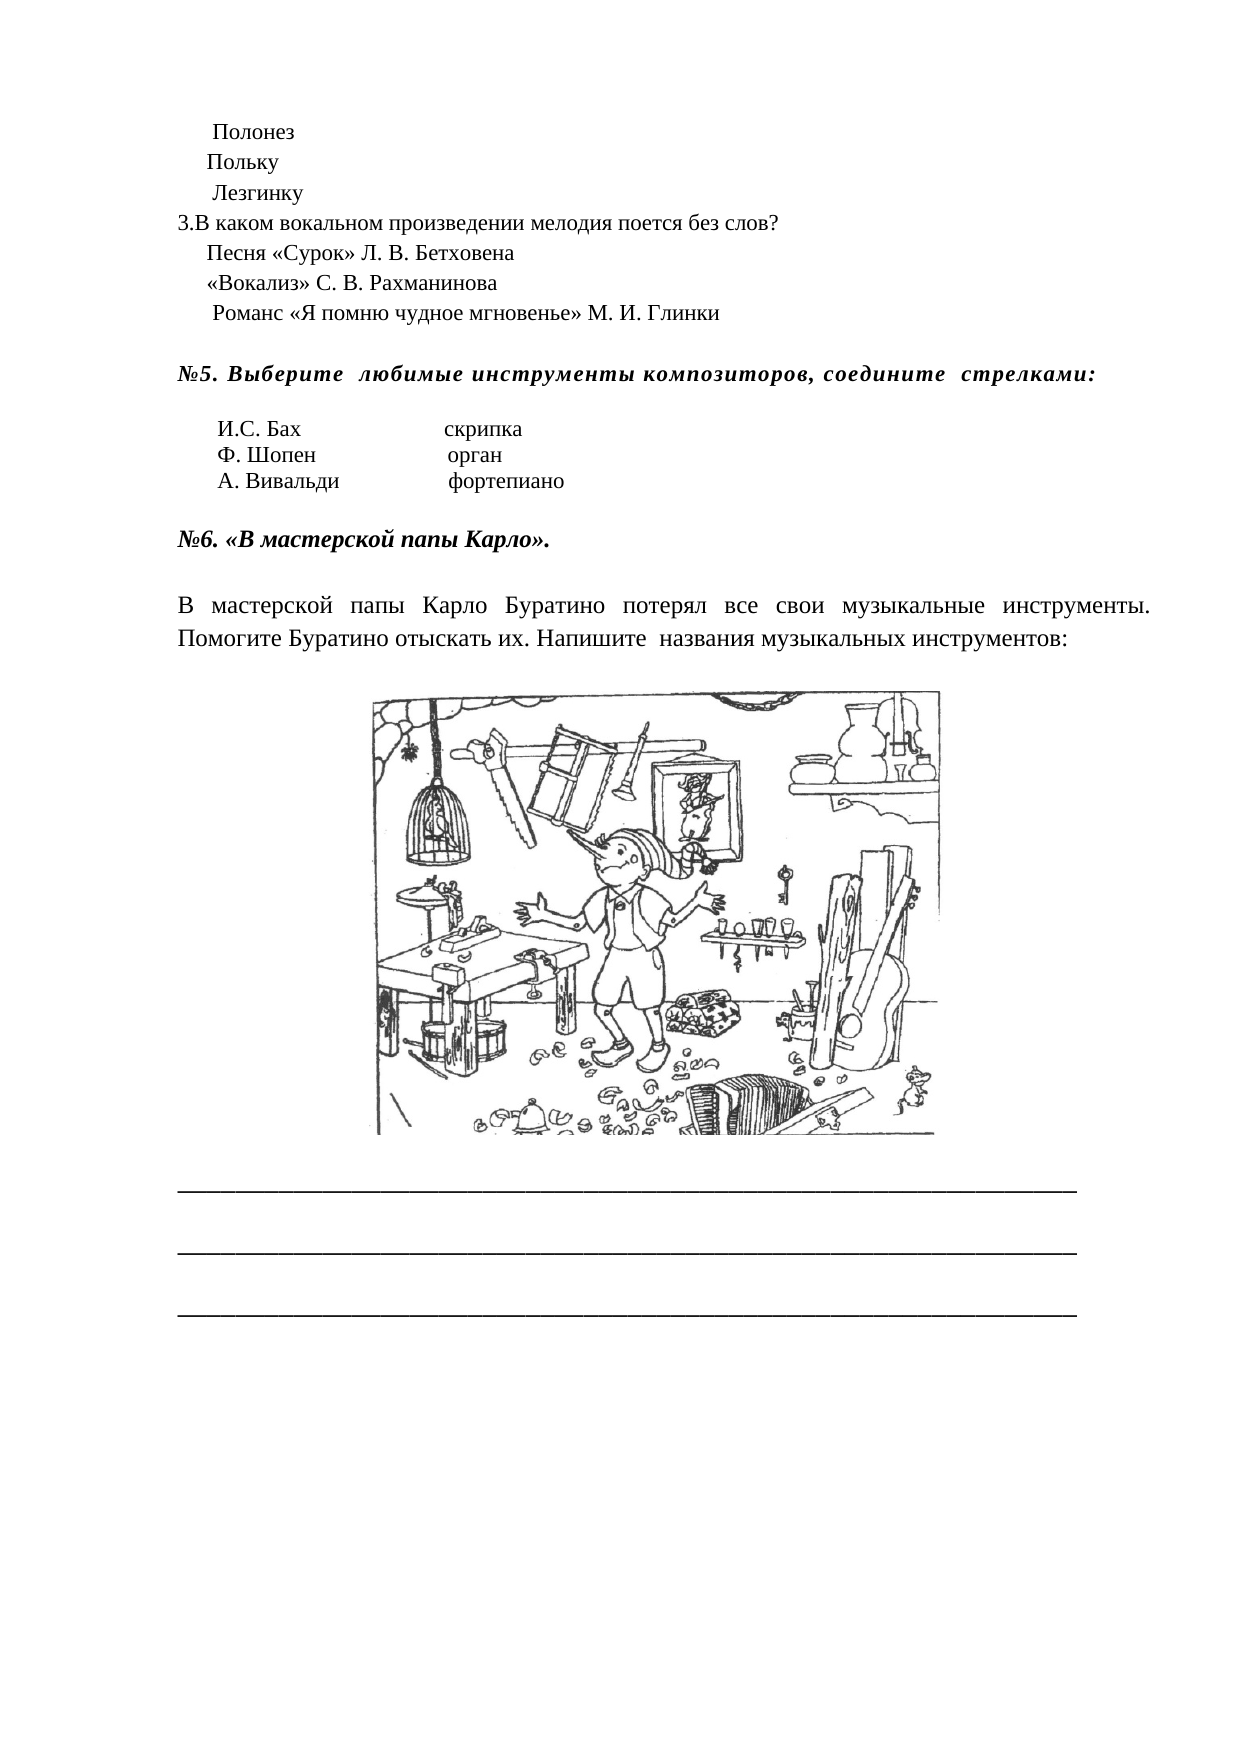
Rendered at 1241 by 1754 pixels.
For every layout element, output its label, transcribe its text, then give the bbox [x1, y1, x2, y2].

text  Романс «Я помню чудное мгновенье» М. И. Глинки [177, 299, 1152, 326]
picture [368, 691, 944, 1135]
text ______________________________________________________________ [177, 1285, 1152, 1320]
text Ф. Шопен орган [177, 441, 1152, 468]
text  Полонез [177, 118, 1152, 144]
text  Лезгинку [177, 178, 1152, 205]
text  «Вокализ» С. В. Рахманинова [177, 269, 1152, 296]
text И.С. Бах скрипка [177, 415, 1152, 441]
text №6. «В мастерской папы Карло». [177, 524, 1152, 553]
text А. Вивальди фортепиано [177, 468, 1152, 494]
text  Польку [177, 148, 1152, 175]
text В мастерской папы Карло Буратино потерял все свои музыкальные инструменты. Помогите Буратино отыскать их. Напишите названия музыкальных инструментов: [177, 590, 1152, 652]
text ______________________________________________________________ [177, 1161, 1152, 1197]
text  Песня «Сурок» Л. В. Бетховена [177, 239, 1152, 265]
text 3.В каком вокальном произведении мелодия поется без слов? [177, 209, 1152, 235]
subtitle №5. Выберите любимые инструменты композиторов, соедините стрелками: [177, 360, 1152, 386]
text ______________________________________________________________ [177, 1223, 1152, 1258]
